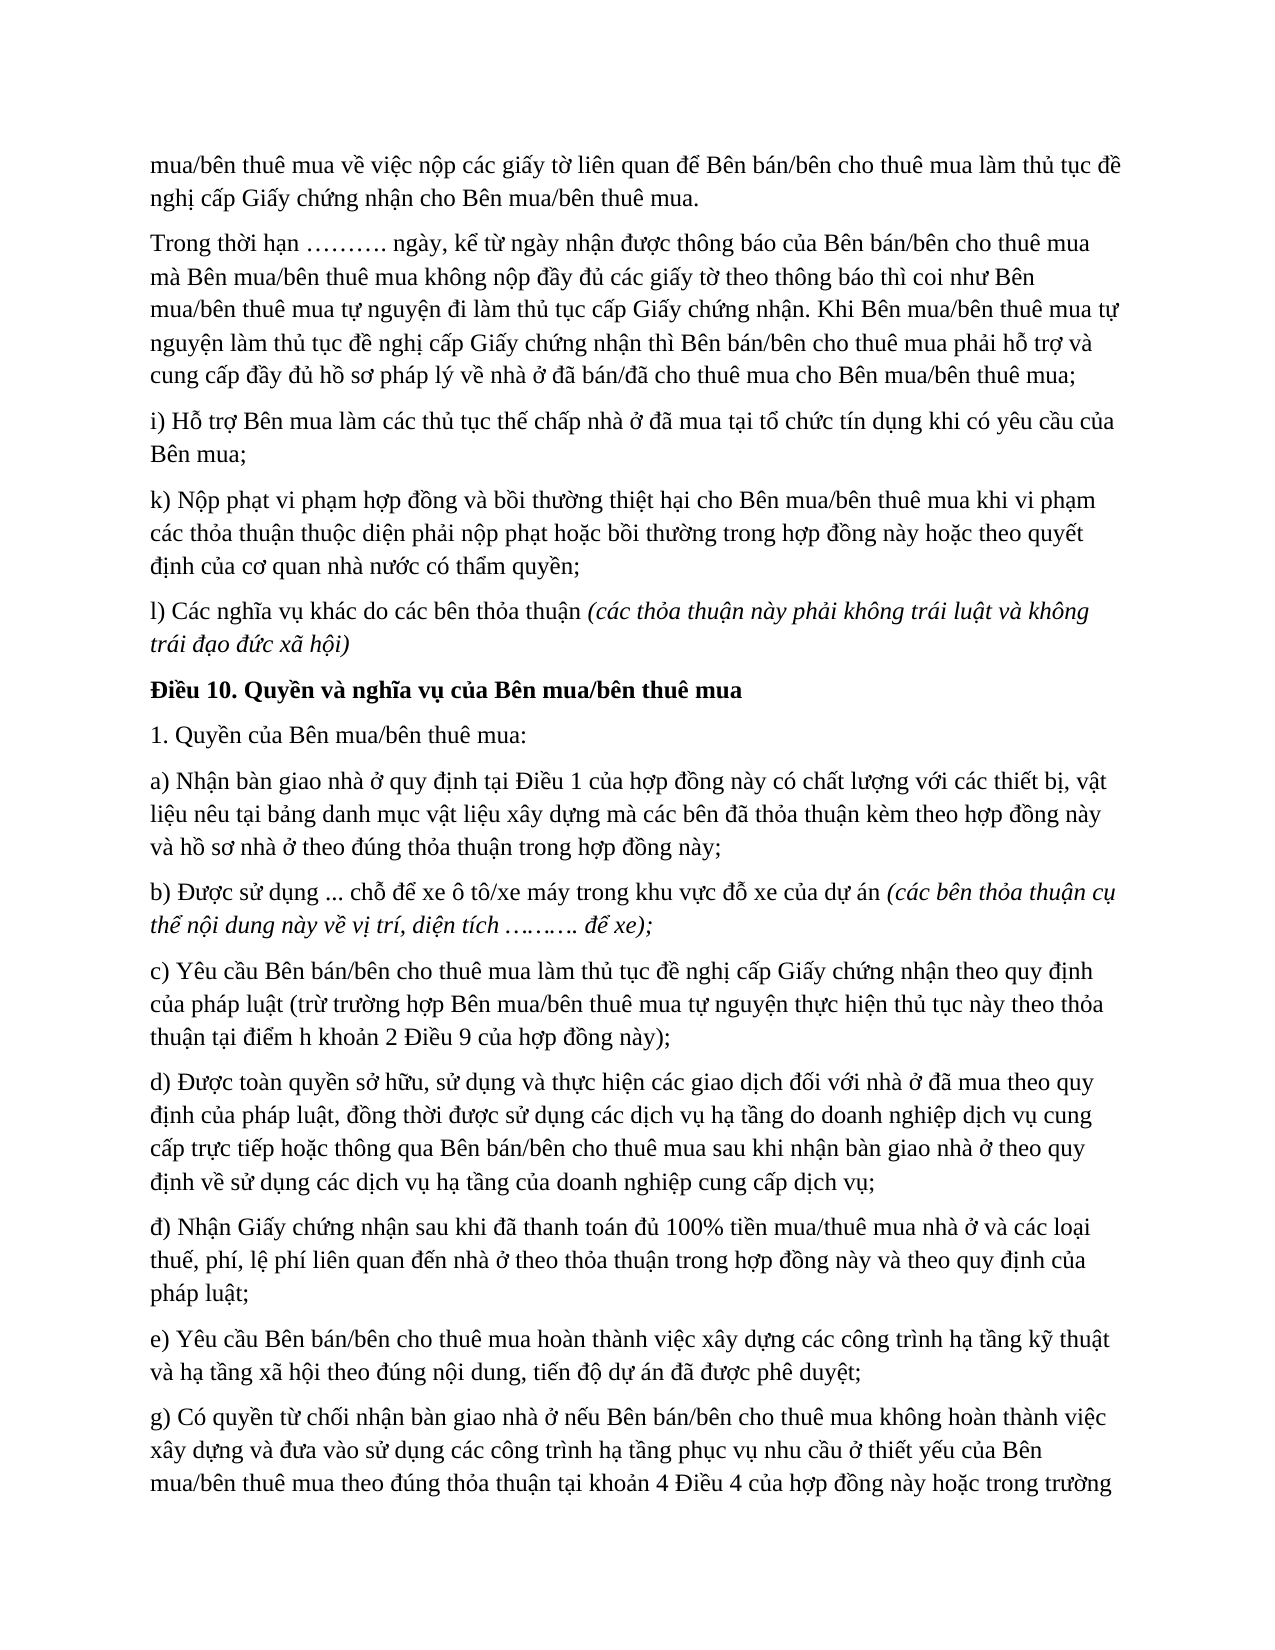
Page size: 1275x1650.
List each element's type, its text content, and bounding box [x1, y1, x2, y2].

text a) Nhận bàn giao nhà ở quy định tại Điều 1 của hợp đồng này có chất lượng với các thiết bị, vật liệu nêu tại bảng danh mục vật liệu xây dựng mà các bên đã thỏa thuận kèm theo hợp đồng này và hồ sơ nhà ở theo đúng thỏa thuận trong hợp đồng này; [150, 766, 1125, 861]
text e) Yêu cầu Bên bán/bên cho thuê mua hoàn thành việc xây dựng các công trình hạ tầng kỹ thuật và hạ tầng xã hội theo đúng nội dung, tiến độ dự án đã được phê duyệt; [150, 1324, 1125, 1385]
text i) Hỗ trợ Bên mua làm các thủ tục thế chấp nhà ở đã mua tại tổ chức tín dụng khi có yêu cầu của Bên mua; [150, 406, 1125, 468]
text l) Các nghĩa vụ khác do các bên thỏa thuận (các thỏa thuận này phải không trái luật và không trái đạo đức xã hội) [150, 596, 1125, 658]
text 1. Quyền của Bên mua/bên thuê mua: [150, 720, 1125, 749]
text đ) Nhận Giấy chứng nhận sau khi đã thanh toán đủ 100% tiền mua/thuê mua nhà ở và các loại thuế, phí, lệ phí liên quan đến nhà ở theo thỏa thuận trong hợp đồng này và theo quy định của pháp luật; [150, 1212, 1125, 1307]
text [150, 150, 1125, 212]
text b) Được sử dụng ... chỗ để xe ô tô/xe máy trong khu vực đỗ xe của dự án (các bên thỏa thuận cụ thể nội dung này về vị trí, diện tích ………. để xe); [150, 877, 1125, 939]
text Trong thời hạn ………. ngày, kể từ ngày nhận được thông báo của Bên bán/bên cho thuê mua mà Bên mua/bên thuê mua không nộp đầy đủ các giấy tờ theo thông báo thì coi như Bên mua/bên thuê mua tự nguyện đi làm thủ tục cấp Giấy chứng nhận. Khi Bên mua/bên thuê mua tự nguyện làm thủ tục đề nghị cấp Giấy chứng nhận thì Bên bán/bên cho thuê mua phải hỗ trợ và cung cấp đầy đủ hồ sơ pháp lý về nhà ở đã bán/đã cho thuê mua cho Bên mua/bên thuê mua; [150, 228, 1125, 389]
text Điều 10. Quyền và nghĩa vụ của Bên mua/bên thuê mua [150, 675, 1125, 703]
text c) Yêu cầu Bên bán/bên cho thuê mua làm thủ tục đề nghị cấp Giấy chứng nhận theo quy định của pháp luật (trừ trường hợp Bên mua/bên thuê mua tự nguyện thực hiện thủ tục này theo thỏa thuận tại điểm h khoản 2 Điều 9 của hợp đồng này); [150, 956, 1125, 1051]
text k) Nộp phạt vi phạm hợp đồng và bồi thường thiệt hại cho Bên mua/bên thuê mua khi vi phạm các thỏa thuận thuộc diện phải nộp phạt hoặc bồi thường trong hợp đồng này hoặc theo quyết định của cơ quan nhà nước có thẩm quyền; [150, 485, 1125, 579]
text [150, 1402, 1125, 1497]
text d) Được toàn quyền sở hữu, sử dụng và thực hiện các giao dịch đối với nhà ở đã mua theo quy định của pháp luật, đồng thời được sử dụng các dịch vụ hạ tầng do doanh nghiệp dịch vụ cung cấp trực tiếp hoặc thông qua Bên bán/bên cho thuê mua sau khi nhận bàn giao nhà ở theo quy định về sử dụng các dịch vụ hạ tầng của doanh nghiệp cung cấp dịch vụ; [150, 1067, 1125, 1195]
